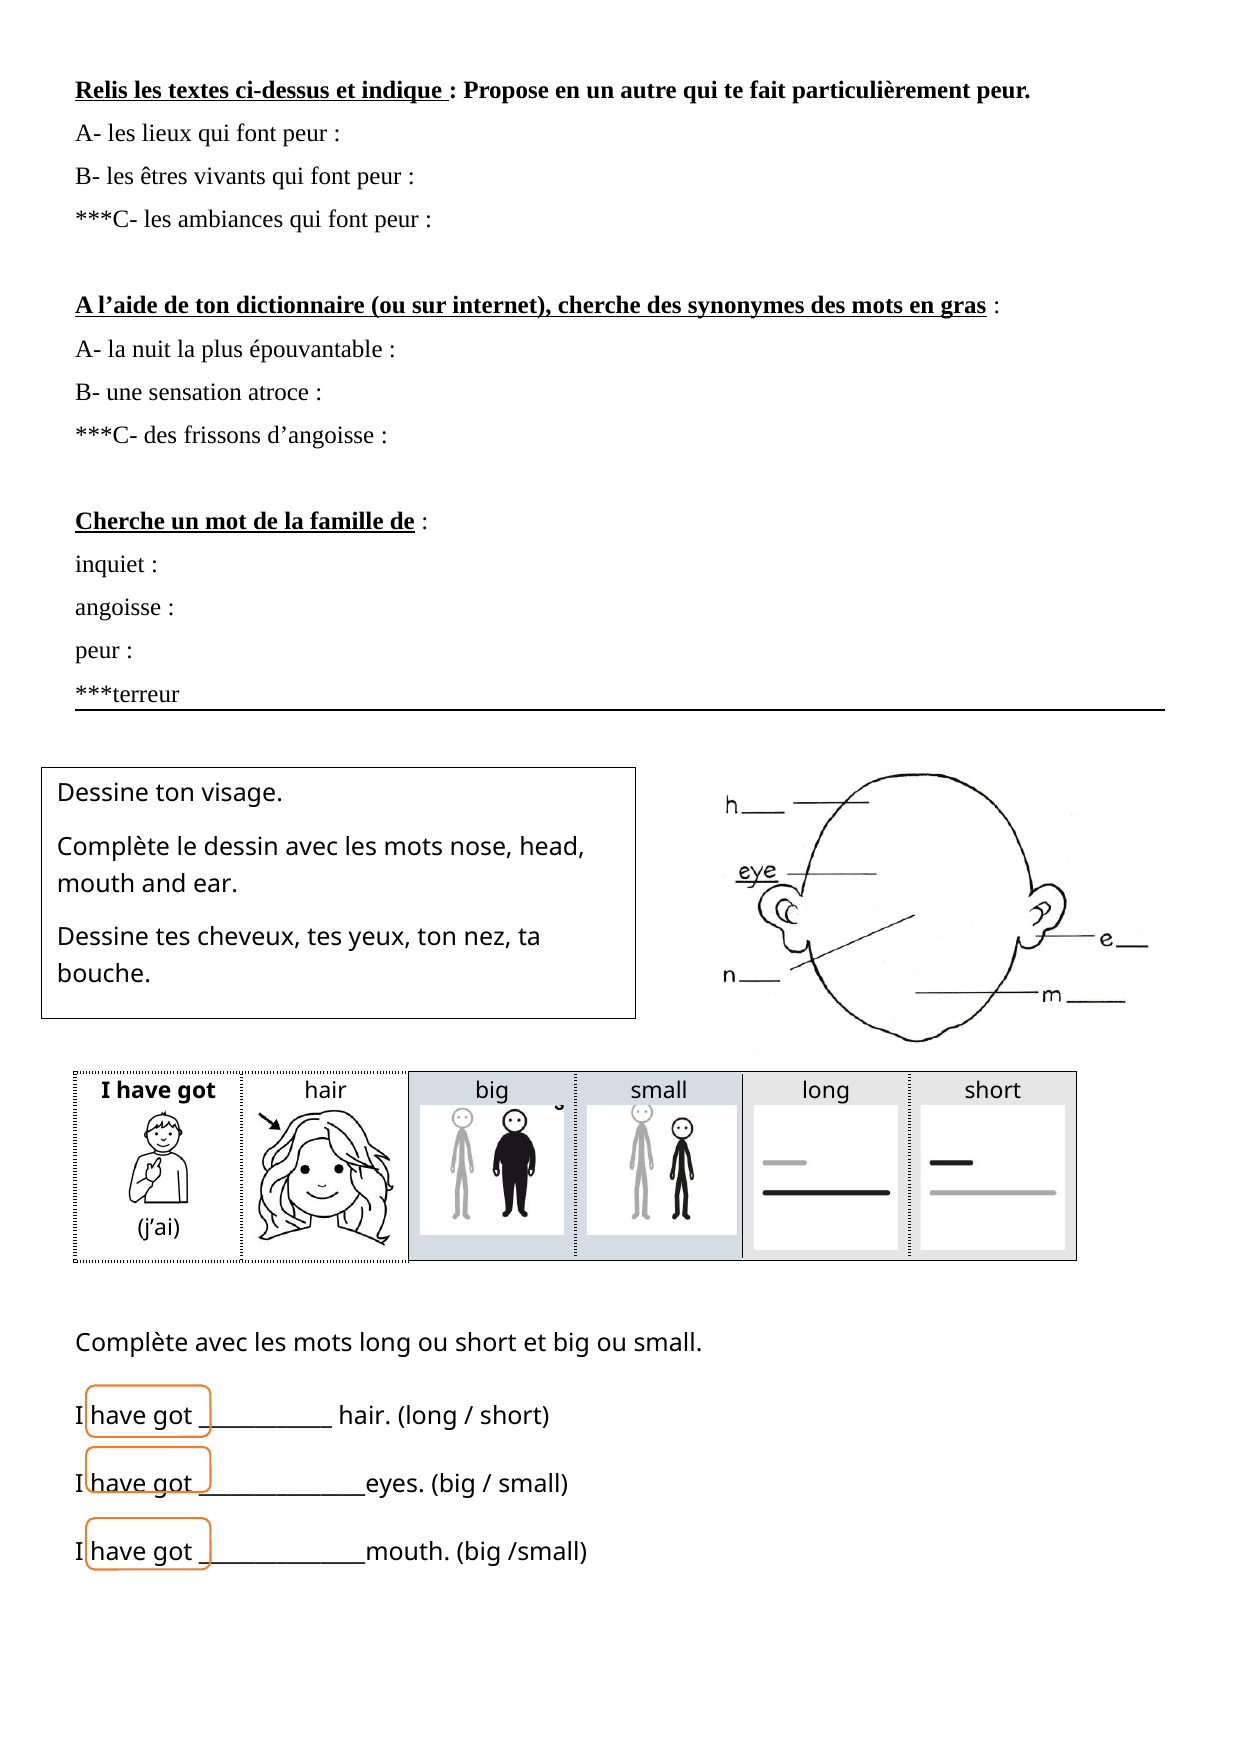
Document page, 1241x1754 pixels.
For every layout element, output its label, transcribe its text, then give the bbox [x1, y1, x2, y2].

text B- les êtres vivants qui font peur : [75, 161, 1165, 190]
picture [105, 1105, 212, 1211]
table_header hair [242, 1071, 408, 1260]
table_header big [409, 1072, 576, 1260]
text I have got _______________eyes. (big / small) [75, 1466, 1165, 1500]
table_header long [743, 1072, 909, 1260]
text angoisse : [75, 592, 1165, 621]
text ***C- des frissons d’angoisse : [75, 420, 1165, 449]
text A l’aide de ton dictionnaire (ou sur internet), cherche des synonymes des mots en gras : [75, 291, 1165, 319]
text I have got _______________mouth. (big /small) [88, 1534, 209, 1568]
text Cherche un mot de la famille de : [75, 506, 1165, 535]
picture [419, 1105, 565, 1235]
text ***C- les ambiances qui font peur : [75, 204, 1165, 233]
table_header short [909, 1072, 1076, 1260]
table_header I have got (j’ai) [75, 1071, 242, 1260]
picture [920, 1105, 1065, 1250]
text I have got ____________ hair. (long / short) [88, 1398, 209, 1432]
picture [253, 1105, 398, 1250]
table_header small [576, 1072, 742, 1260]
picture [753, 1105, 898, 1250]
text inquiet : [75, 549, 1165, 578]
text A- la nuit la plus épouvantable : [75, 334, 1165, 362]
text I have got _______________mouth. (big /small) [209, 1534, 1165, 1568]
text peur : [75, 636, 1165, 664]
text Complète avec les mots long ou short et big ou small. [75, 1324, 1165, 1358]
text ***terreur [75, 679, 1165, 709]
text Relis les textes ci-dessus et indique : Propose en un autre qui te fait particulièrement peur. [75, 75, 1165, 104]
picture [699, 768, 1166, 1057]
text I have got ____________ hair. (long / short) [211, 1398, 1165, 1432]
text B- une sensation atroce : [75, 377, 1165, 406]
picture [586, 1105, 737, 1235]
text A- les lieux qui font peur : [75, 118, 1165, 147]
